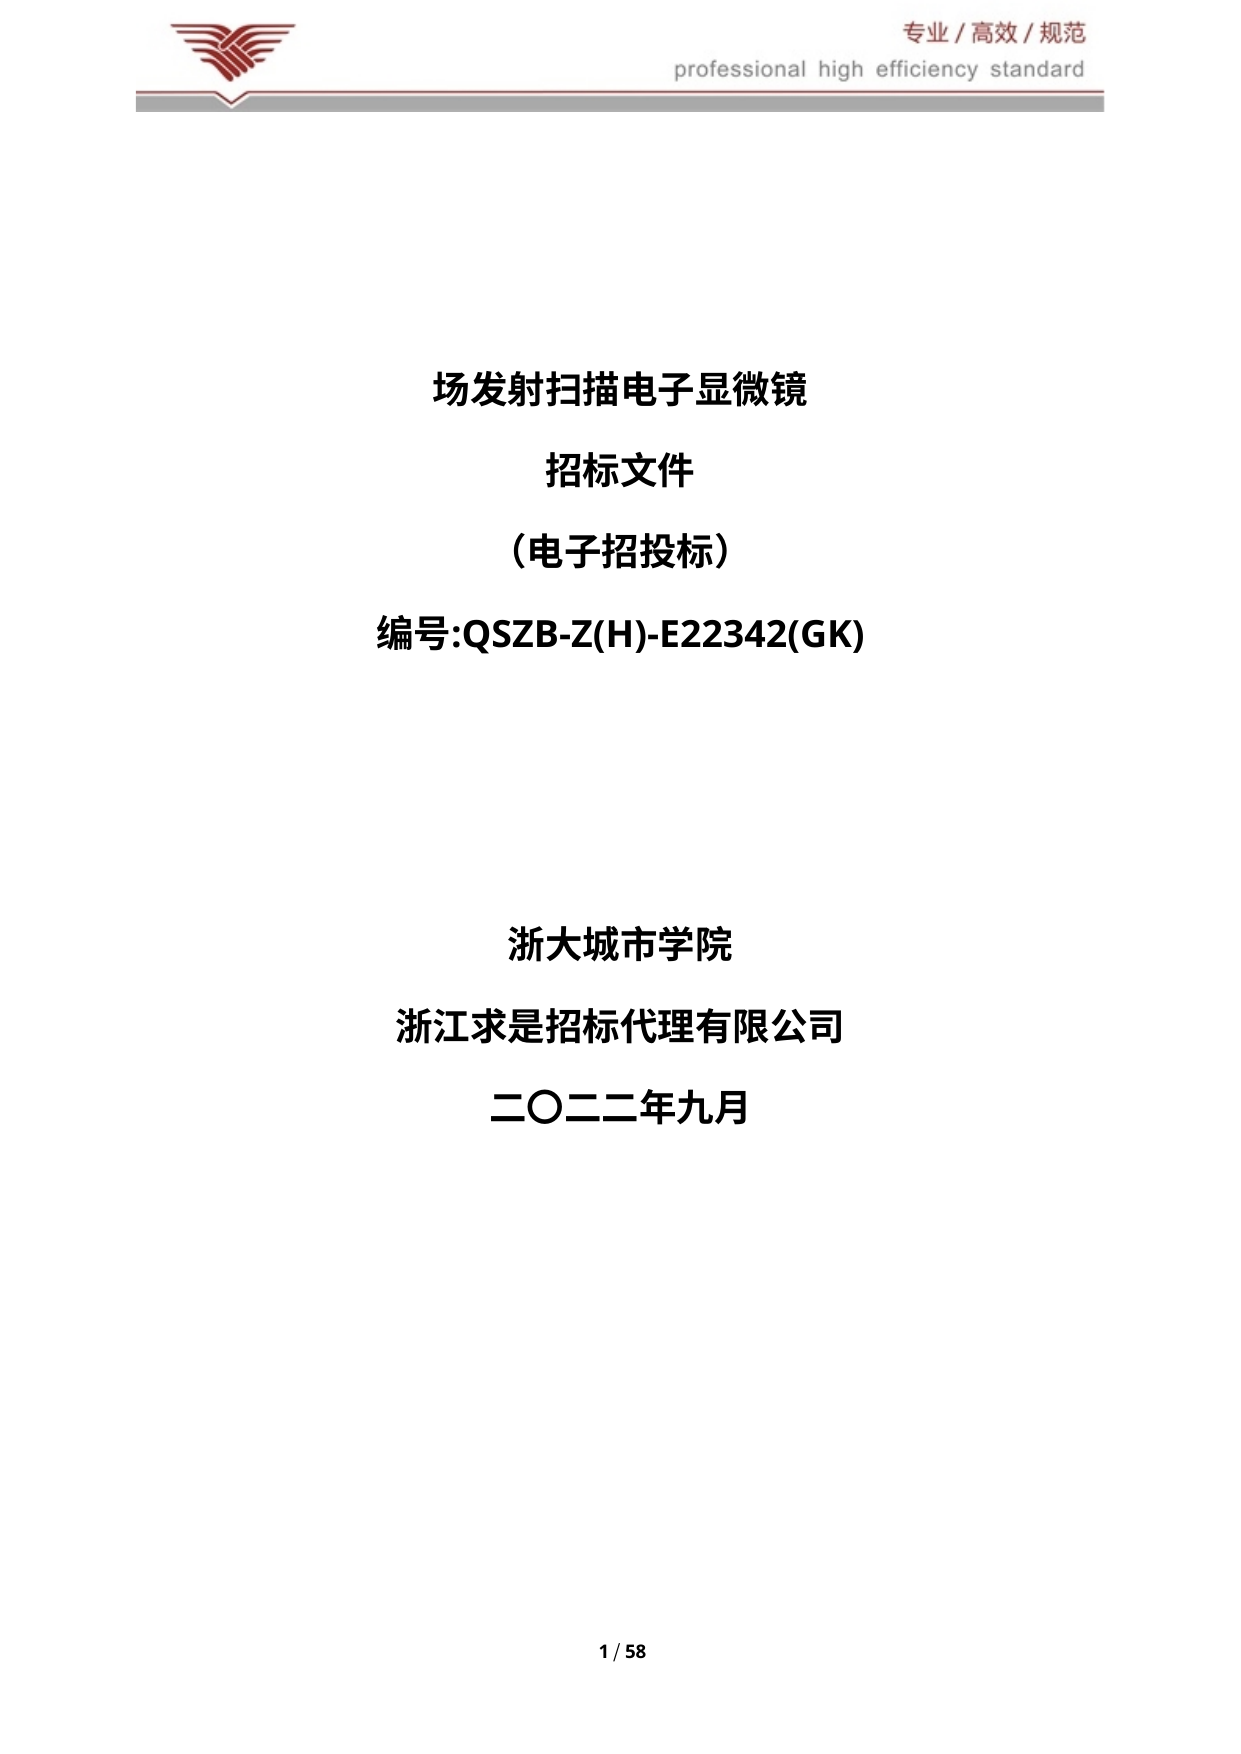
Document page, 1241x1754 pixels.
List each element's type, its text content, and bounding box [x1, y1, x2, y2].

text 浙大城市学院 [130, 915, 1110, 969]
picture [135, 0, 1105, 112]
text 招标文件 [130, 441, 1110, 495]
text 浙江求是招标代理有限公司 [130, 996, 1110, 1051]
text 编号:QSZB-Z(H)-E22342(GK) [130, 604, 1110, 658]
text 场发射扫描电子显微镜 [130, 359, 1110, 414]
text （电子招投标） [130, 522, 1110, 577]
text 二〇二二年九月 [130, 1078, 1110, 1132]
